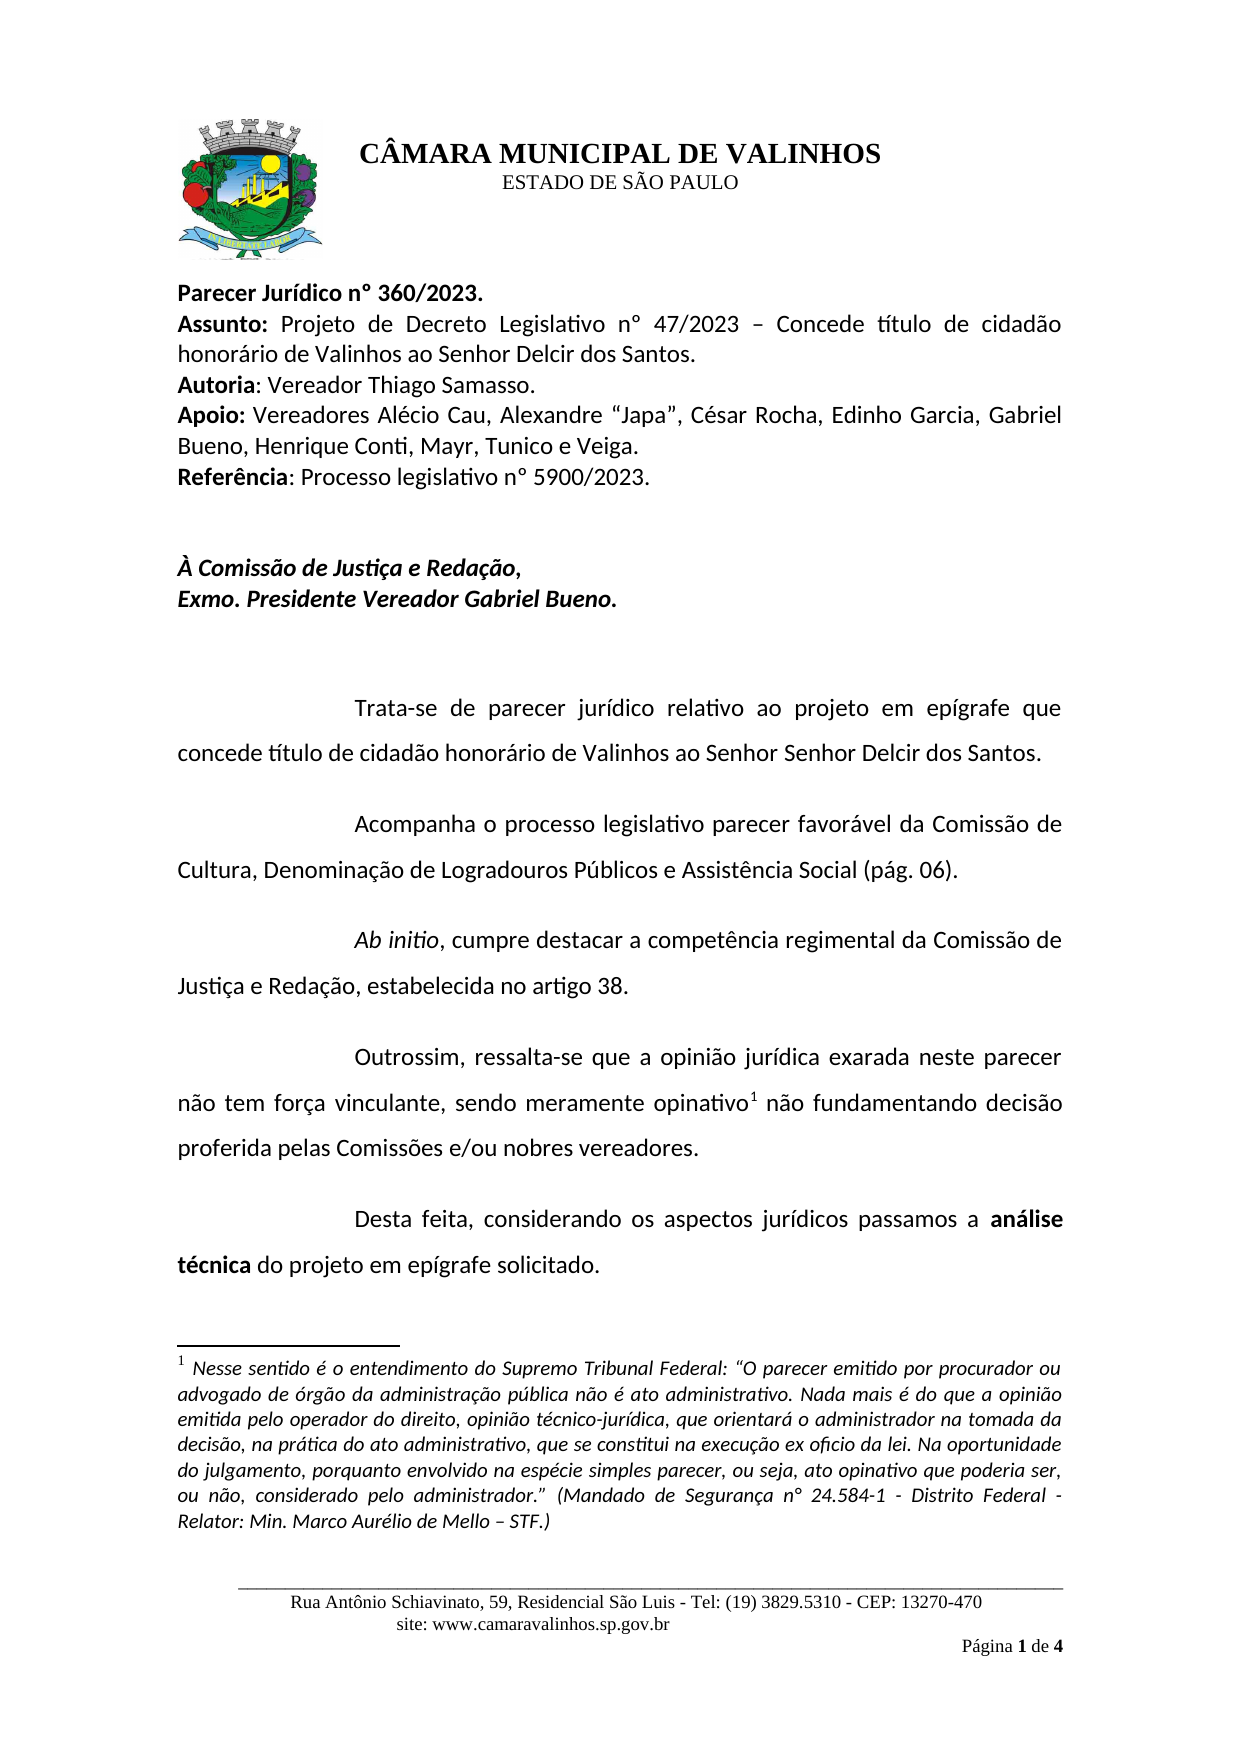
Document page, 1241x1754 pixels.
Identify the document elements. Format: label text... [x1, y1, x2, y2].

text Trata-se de parecer jurídico relativo ao projeto em epígrafe que concede título de cidadão honorário de Valinhos ao Senhor Senhor Delcir dos Santos. [177, 692, 1063, 768]
picture [178, 119, 323, 260]
text Ab initio, cumpre destacar a competência regimental da Comissão de Justiça e Redação, estabelecida no artigo 38. [177, 925, 1063, 1001]
text Assunto: Projeto de Decreto Legislativo nº 47/2023 – Concede título de cidadão honorário de Valinhos ao Senhor Delcir dos Santos. [177, 308, 1063, 369]
text Referência: Processo legislativo nº 5900/2023. [177, 461, 1063, 491]
text Autoria: Vereador Thiago Samasso. [177, 369, 1063, 399]
text Exmo. Presidente Vereador Gabriel Bueno. [177, 583, 1063, 613]
text Apoio: Vereadores Alécio Cau, Alexandre “Japa”, César Rocha, Edinho Garcia, Gabriel Bueno, Henrique Conti, Mayr, Tunico e Veiga. [177, 399, 1063, 461]
text À Comissão de Justiça e Redação, [177, 552, 1063, 583]
text Outrossim, ressalta-se que a opinião jurídica exarada neste parecer não tem força vinculante, sendo meramente opinativo não fundamentando decisão proferida pelas Comissões e/ou nobres vereadores. [177, 1041, 1063, 1163]
text Parecer Jurídico nº 360/2023. [177, 277, 1063, 308]
text Acompanha o processo legislativo parecer favorável da Comissão de Cultura, Denominação de Logradouros Públicos e Assistência Social (pág. 06). [177, 808, 1063, 884]
text Desta feita, considerando os aspectos jurídicos passamos a análise técnica do projeto em epígrafe solicitado. [177, 1203, 1063, 1279]
